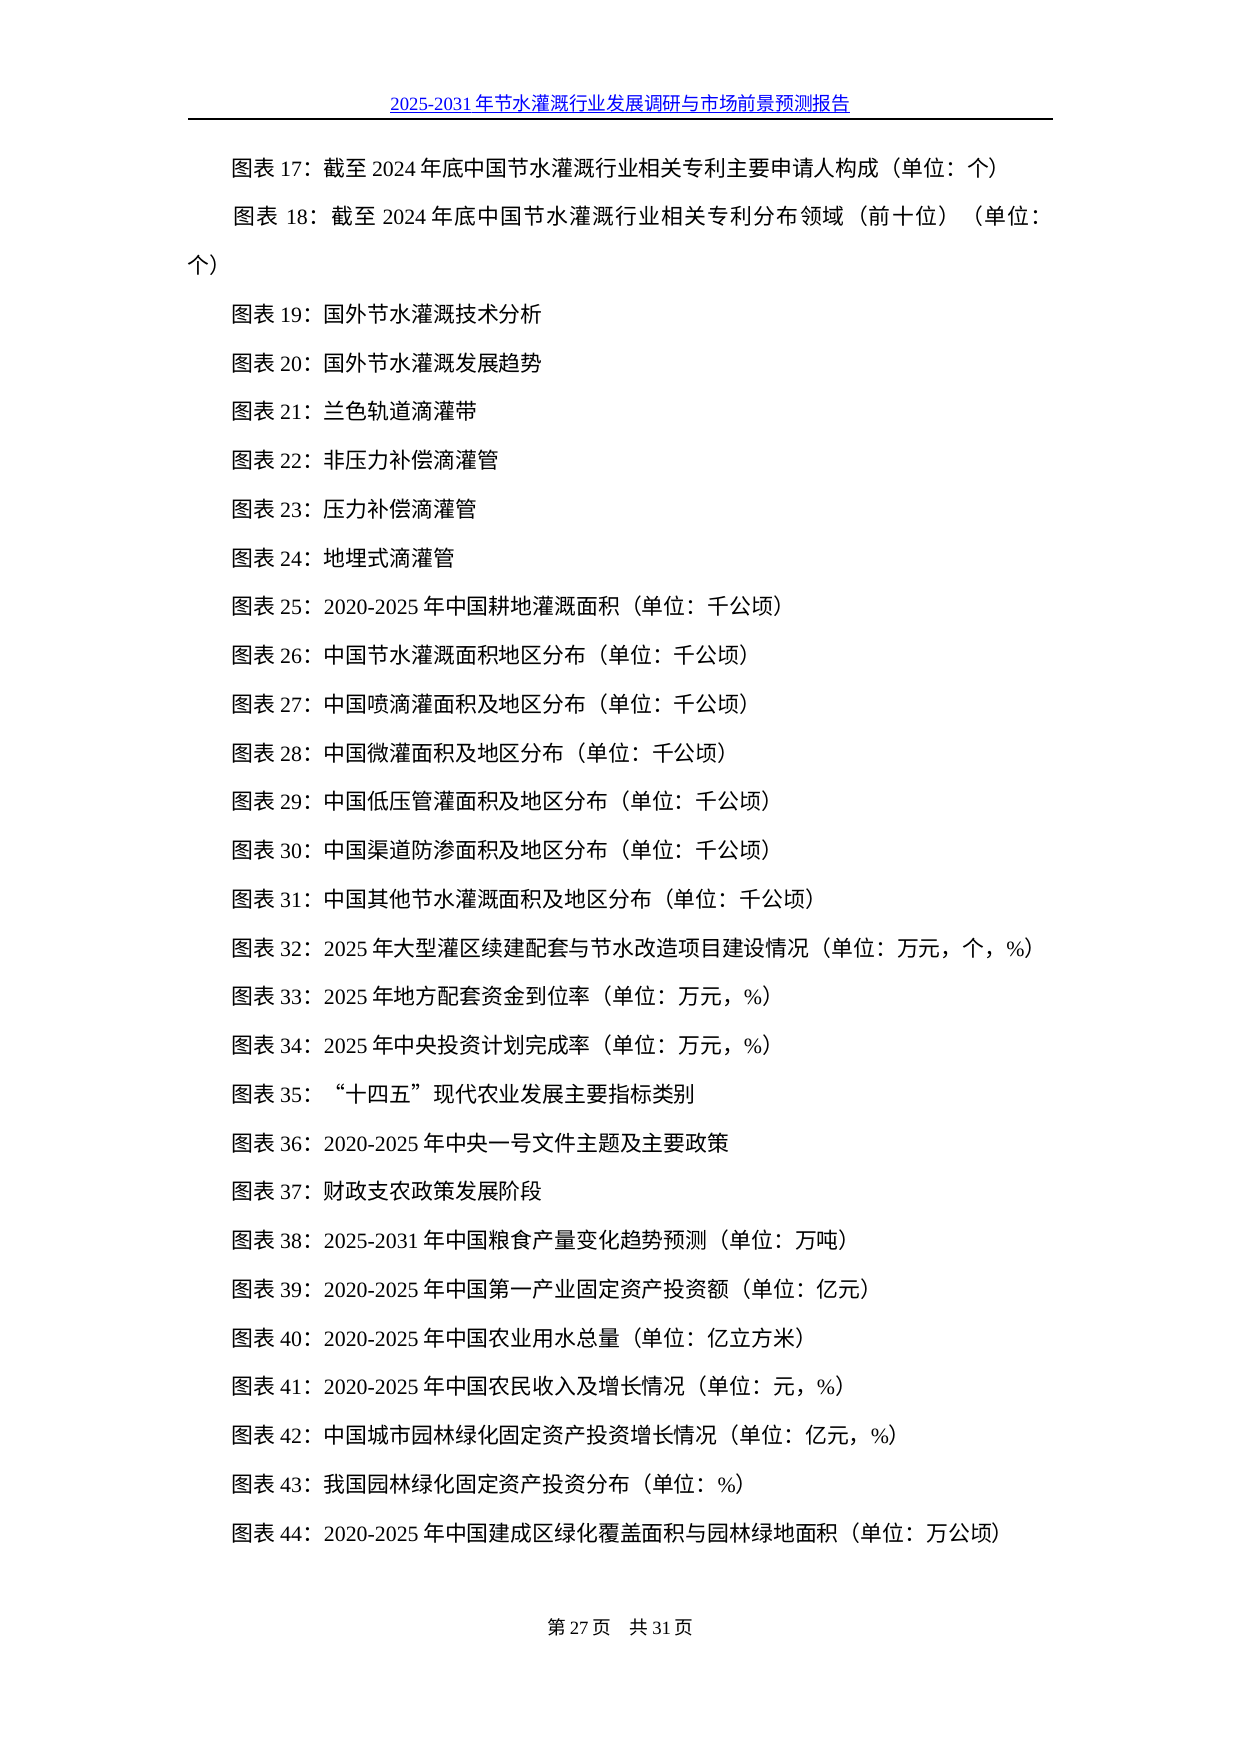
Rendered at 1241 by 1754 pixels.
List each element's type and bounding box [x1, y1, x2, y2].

text [187, 150, 1053, 1548]
